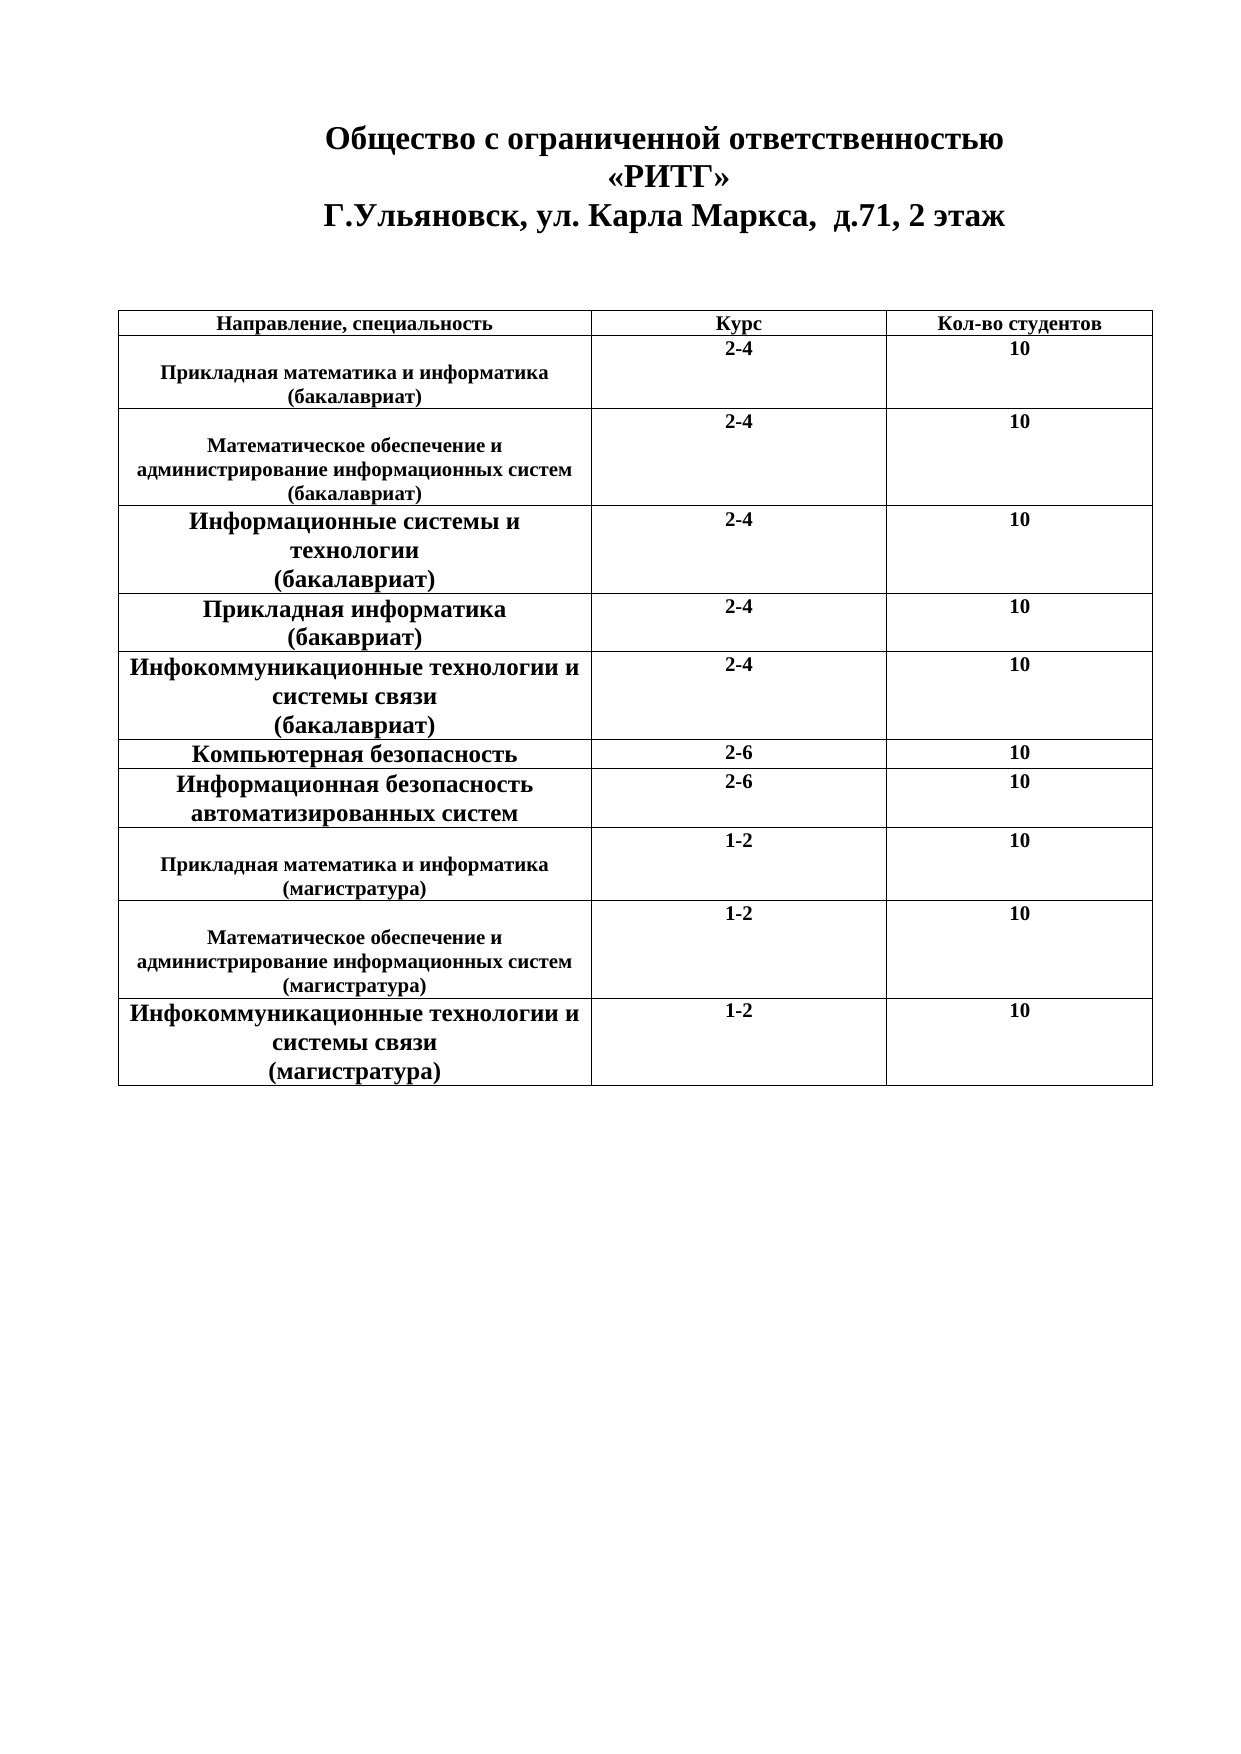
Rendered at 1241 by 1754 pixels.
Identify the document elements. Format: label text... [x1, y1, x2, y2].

table_header Направление, специальность [119, 311, 591, 335]
table_cell Компьютерная безопасность [119, 740, 591, 768]
table_cell Прикладная информатика (бакавриат) [119, 594, 591, 651]
table_cell 1-2 [592, 828, 886, 900]
table_cell 2-6 [592, 769, 886, 827]
table_cell 1-2 [592, 999, 886, 1085]
table_cell Прикладная математика и информатика (бакалавриат) [119, 336, 591, 408]
table_cell 10 [887, 901, 1152, 997]
text Общество с ограниченной ответственностью [177, 118, 1152, 156]
table_cell 10 [887, 594, 1152, 651]
table_cell 10 [887, 336, 1152, 408]
table_cell Инфокоммуникационные технологии и системы связи (магистратура) [119, 999, 591, 1085]
table_cell 2-4 [592, 594, 886, 651]
table_cell 10 [887, 740, 1152, 768]
table_cell 2-6 [592, 740, 886, 768]
table_cell Информационные системы и технологии (бакалавриат) [119, 506, 591, 593]
text Г.Ульяновск, ул. Карла Маркса, д.71, 2 этаж [177, 195, 1152, 233]
table_cell 2-4 [592, 336, 886, 408]
table_header Курс [592, 311, 886, 335]
table_cell 10 [887, 999, 1152, 1085]
table_cell Прикладная математика и информатика (магистратура) [119, 828, 591, 900]
table_cell Информационная безопасность автоматизированных систем [119, 769, 591, 827]
table_cell 1-2 [592, 901, 886, 997]
table_cell Математическое обеспечение и администрирование информационных систем (бакалавриат) [119, 409, 591, 505]
table_header Кол-во студентов [887, 311, 1152, 335]
table_cell 2-4 [592, 652, 886, 738]
table_cell 10 [887, 828, 1152, 900]
table_cell 10 [887, 652, 1152, 738]
table_cell 10 [887, 506, 1152, 593]
table_cell Инфокоммуникационные технологии и системы связи (бакалавриат) [119, 652, 591, 738]
table_cell 10 [887, 409, 1152, 505]
table_cell 2-4 [592, 506, 886, 593]
text «РИТГ» [177, 156, 1152, 195]
table_cell 2-4 [592, 409, 886, 505]
table_cell Математическое обеспечение и администрирование информационных систем (магистратура) [119, 901, 591, 997]
table_cell 10 [887, 769, 1152, 827]
